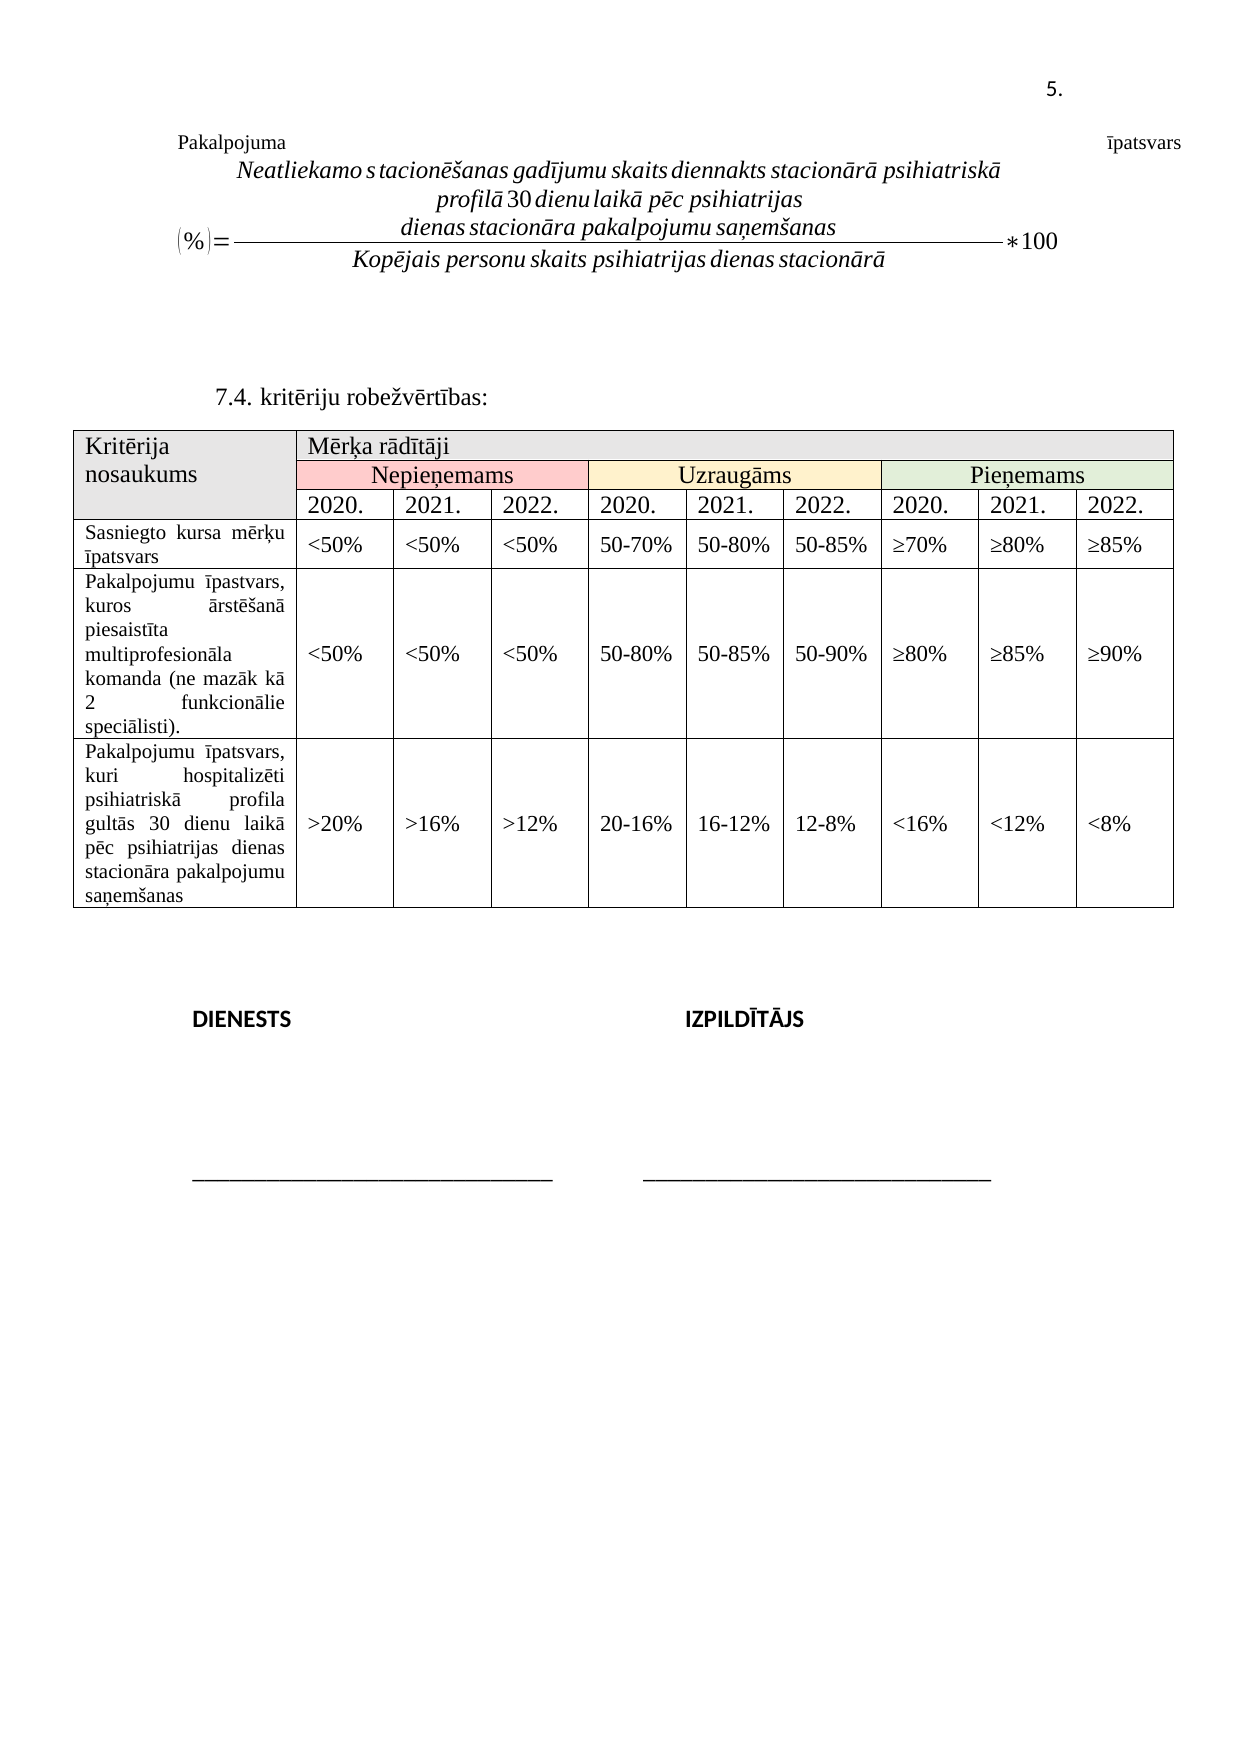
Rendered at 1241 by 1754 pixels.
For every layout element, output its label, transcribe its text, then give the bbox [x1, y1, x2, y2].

table_cell >20% [297, 739, 393, 907]
table_cell 50-90% [784, 569, 881, 738]
table_cell ≥80% [882, 569, 978, 738]
table_cell 50-70% [589, 520, 686, 568]
table_cell <50% [394, 569, 491, 738]
table_cell 50-85% [687, 569, 783, 738]
table_cell <50% [394, 520, 491, 568]
table_cell <50% [297, 569, 393, 738]
table_cell Uzraugāms [589, 461, 881, 489]
table_cell >12% [492, 739, 588, 907]
table_cell 2021. [979, 490, 1076, 519]
table_header Mērķa rādītāji [297, 431, 1173, 459]
table_cell 50-80% [589, 569, 686, 738]
table_cell 2020. [589, 490, 686, 519]
table_header Kritērija nosaukums [74, 431, 296, 519]
table_cell 12-8% [784, 739, 881, 907]
table_cell 20-16% [589, 739, 686, 907]
text DIENESTS IZPILDĪTĀJS [192, 1004, 1063, 1034]
table_cell 2021. [687, 490, 783, 519]
table_cell 2021. [394, 490, 491, 519]
text _____________________________ ____________________________ [192, 1154, 1063, 1185]
table_cell 2022. [784, 490, 881, 519]
table_cell Nepieņemams [297, 461, 588, 489]
table_cell Sasniegto kursa mērķu īpatsvars [74, 520, 296, 568]
table_cell <12% [979, 739, 1076, 907]
table_cell >16% [394, 739, 491, 907]
table_cell ≥85% [1077, 520, 1173, 568]
table_cell ≥90% [1077, 569, 1173, 738]
table_cell Pieņemams [882, 461, 1173, 489]
table_cell 50-80% [687, 520, 783, 568]
table_cell Pakalpojumu īpastvars, kuros ārstēšanā piesaistīta multiprofesionāla komanda (ne mazāk kā 2 funkcionālie speciālisti). [74, 569, 296, 738]
table_cell <50% [492, 520, 588, 568]
table_cell <50% [297, 520, 393, 568]
table_cell ≥80% [979, 520, 1076, 568]
table_cell 50-85% [784, 520, 881, 568]
table_cell 2022. [1077, 490, 1173, 519]
table_cell <8% [1077, 739, 1173, 907]
list kritēriju robežvērtības: [215, 382, 1063, 411]
table_cell 16-12% [687, 739, 783, 907]
table_cell ≥70% [882, 520, 978, 568]
text Pakalpojuma īpatsvars [177, 130, 1181, 273]
table_cell Pakalpojumu īpatsvars, kuri hospitalizēti psihiatriskā profila gultās 30 dienu laikā pēc psihiatrijas dienas stacionāra pakalpojumu saņemšanas [74, 739, 296, 907]
table_cell <50% [492, 569, 588, 738]
table_cell 2020. [297, 490, 393, 519]
table_cell 2020. [882, 490, 978, 519]
table_cell 2022. [492, 490, 588, 519]
table_cell <16% [882, 739, 978, 907]
table_cell ≥85% [979, 569, 1076, 738]
